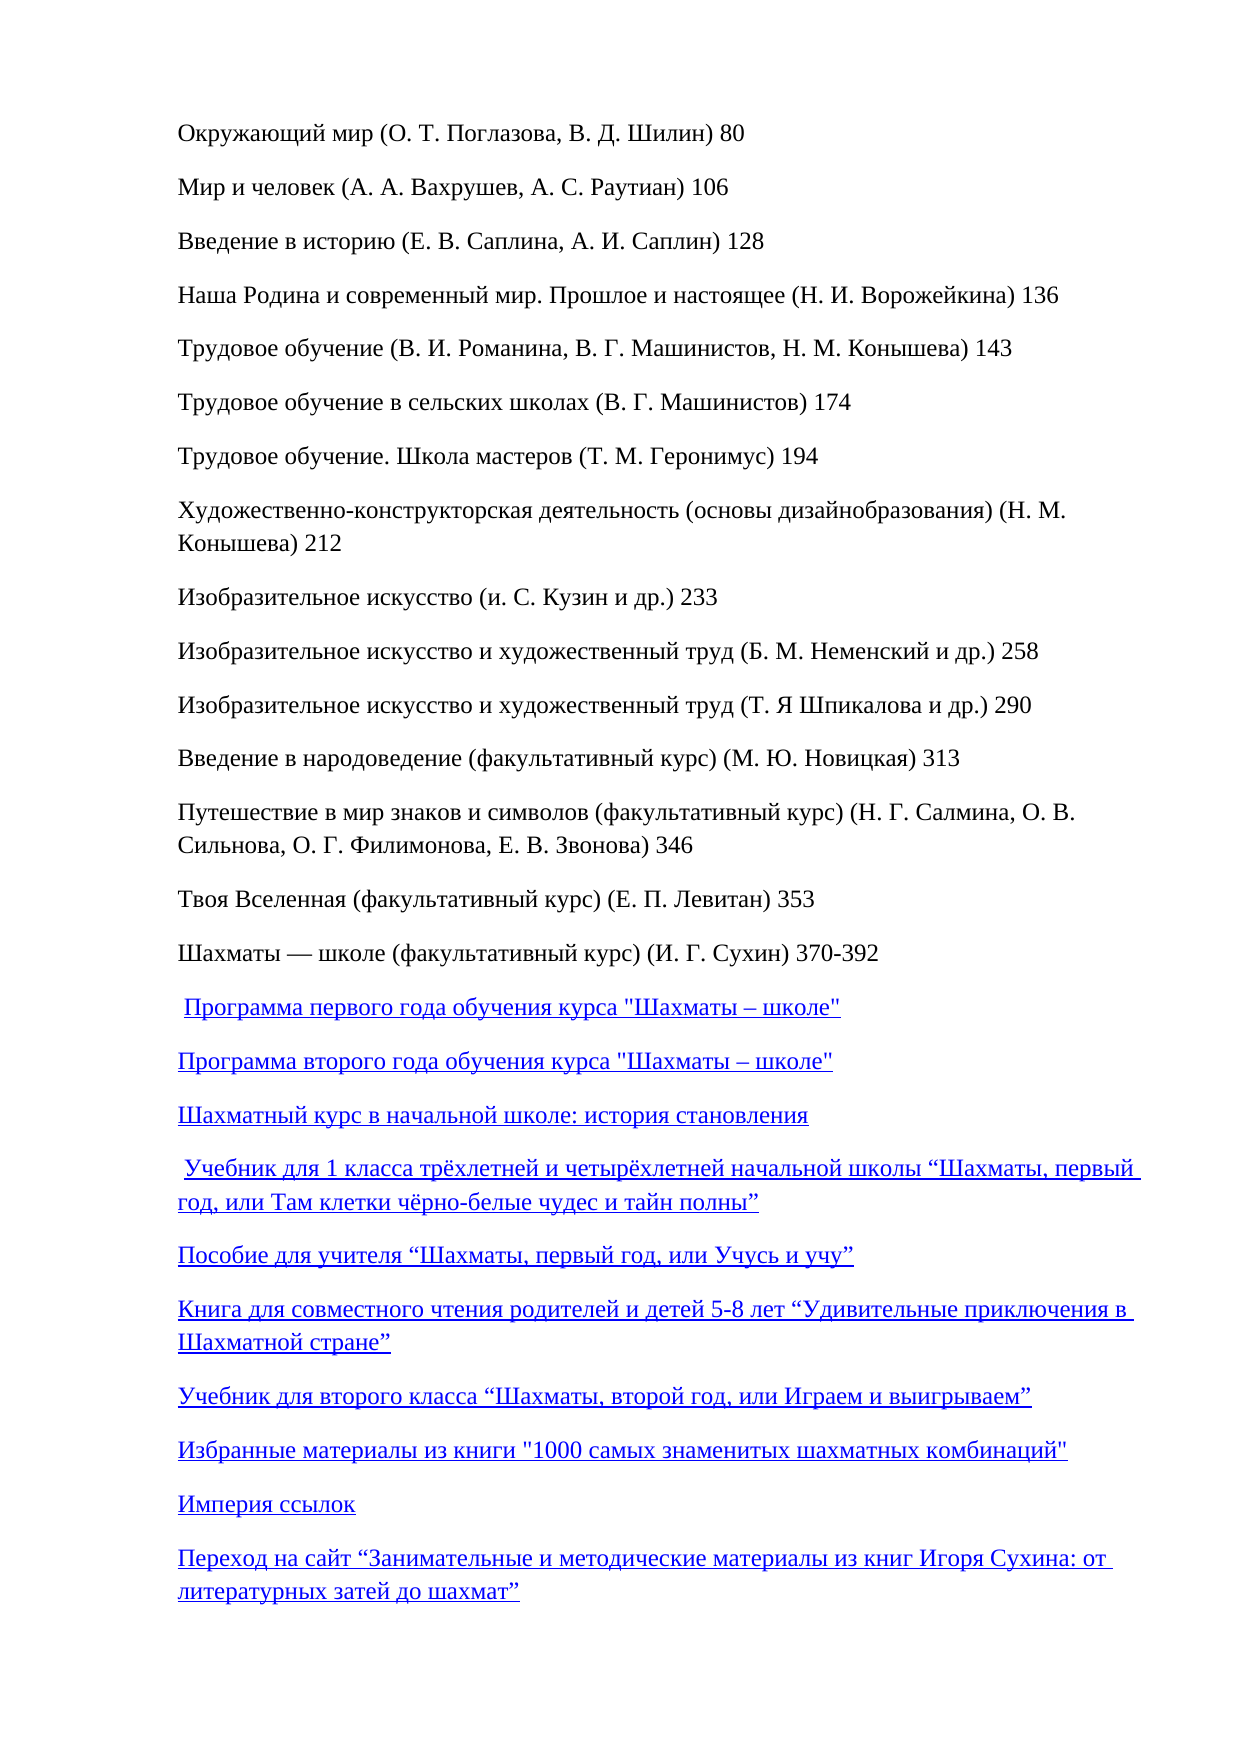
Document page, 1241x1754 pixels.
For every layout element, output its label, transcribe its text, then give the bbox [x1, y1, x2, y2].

text Программа первого года обучения курса "Шахматы – школе" [177, 992, 1152, 1021]
text Учебник для 1 класса трёхлетней и четырёхлетней начальной школы “Шахматы, первый год, или Там клетки чёрно-белые чудес и тайн полны” [177, 1153, 1152, 1215]
text Учебник для второго класса “Шахматы, второй год, или Играем и выигрываем” [177, 1381, 1152, 1410]
text Пособие для учителя “Шахматы, первый год, или Учусь и учу” [177, 1240, 1152, 1269]
text Трудовое обучение в сельских школах (В. Г. Машинистов) 174 [177, 387, 1152, 416]
text Изобразительное искусство и художественный труд (Т. Я Шпикалова и др.) 290 [177, 690, 1152, 718]
text Мир и человек (А. А. Вахрушев, А. С. Раутиан) 106 [177, 172, 1152, 201]
text Шахматный курс в начальной школе: история становления [177, 1100, 1152, 1128]
text Введение в историю (Е. В. Саплина, А. И. Саплин) 128 [177, 226, 1152, 254]
text Окружающий мир (О. Т. Поглазова, В. Д. Шилин) 80 [177, 118, 1152, 147]
text Наша Родина и современный мир. Прошлое и настоящее (Н. И. Ворожейкина) 136 [177, 280, 1152, 308]
text Изобразительное искусство (и. С. Кузин и др.) 233 [177, 582, 1152, 611]
text Империя ссылок [177, 1489, 1152, 1518]
text Введение в народоведение (факультативный курс) (М. Ю. Новицкая) 313 [177, 743, 1152, 772]
text Книга для совместного чтения родителей и детей 5-8 лет “Удивительные приключения в Шахматной стране” [177, 1294, 1152, 1356]
text Трудовое обучение. Школа мастеров (Т. М. Геронимус) 194 [177, 441, 1152, 470]
text Твоя Вселенная (факультативный курс) (Е. П. Левитан) 353 [177, 884, 1152, 913]
text Переход на сайт “Занимательные и методические материалы из книг Игоря Сухина: от литературных затей до шахмат” [177, 1543, 1152, 1604]
text Художественно-конструкторская деятельность (основы дизайнобразования) (Н. М. Конышева) 212 [177, 495, 1152, 557]
text Избранные материалы из книги "1000 самых знаменитых шахматных комбинаций" [177, 1435, 1152, 1464]
text Изобразительное искусство и художественный труд (Б. М. Неменский и др.) 258 [177, 636, 1152, 664]
text Путешествие в мир знаков и символов (факультативный курс) (Н. Г. Салмина, О. В. Сильнова, О. Г. Филимонова, Е. В. Звонова) 346 [177, 797, 1152, 859]
text Шахматы — школе (факультативный курс) (И. Г. Сухин) 370-392 [177, 938, 1152, 967]
text Трудовое обучение (В. И. Романина, В. Г. Машинистов, Н. М. Конышева) 143 [177, 333, 1152, 362]
text Программа второго года обучения курса "Шахматы – школе" [177, 1046, 1152, 1074]
